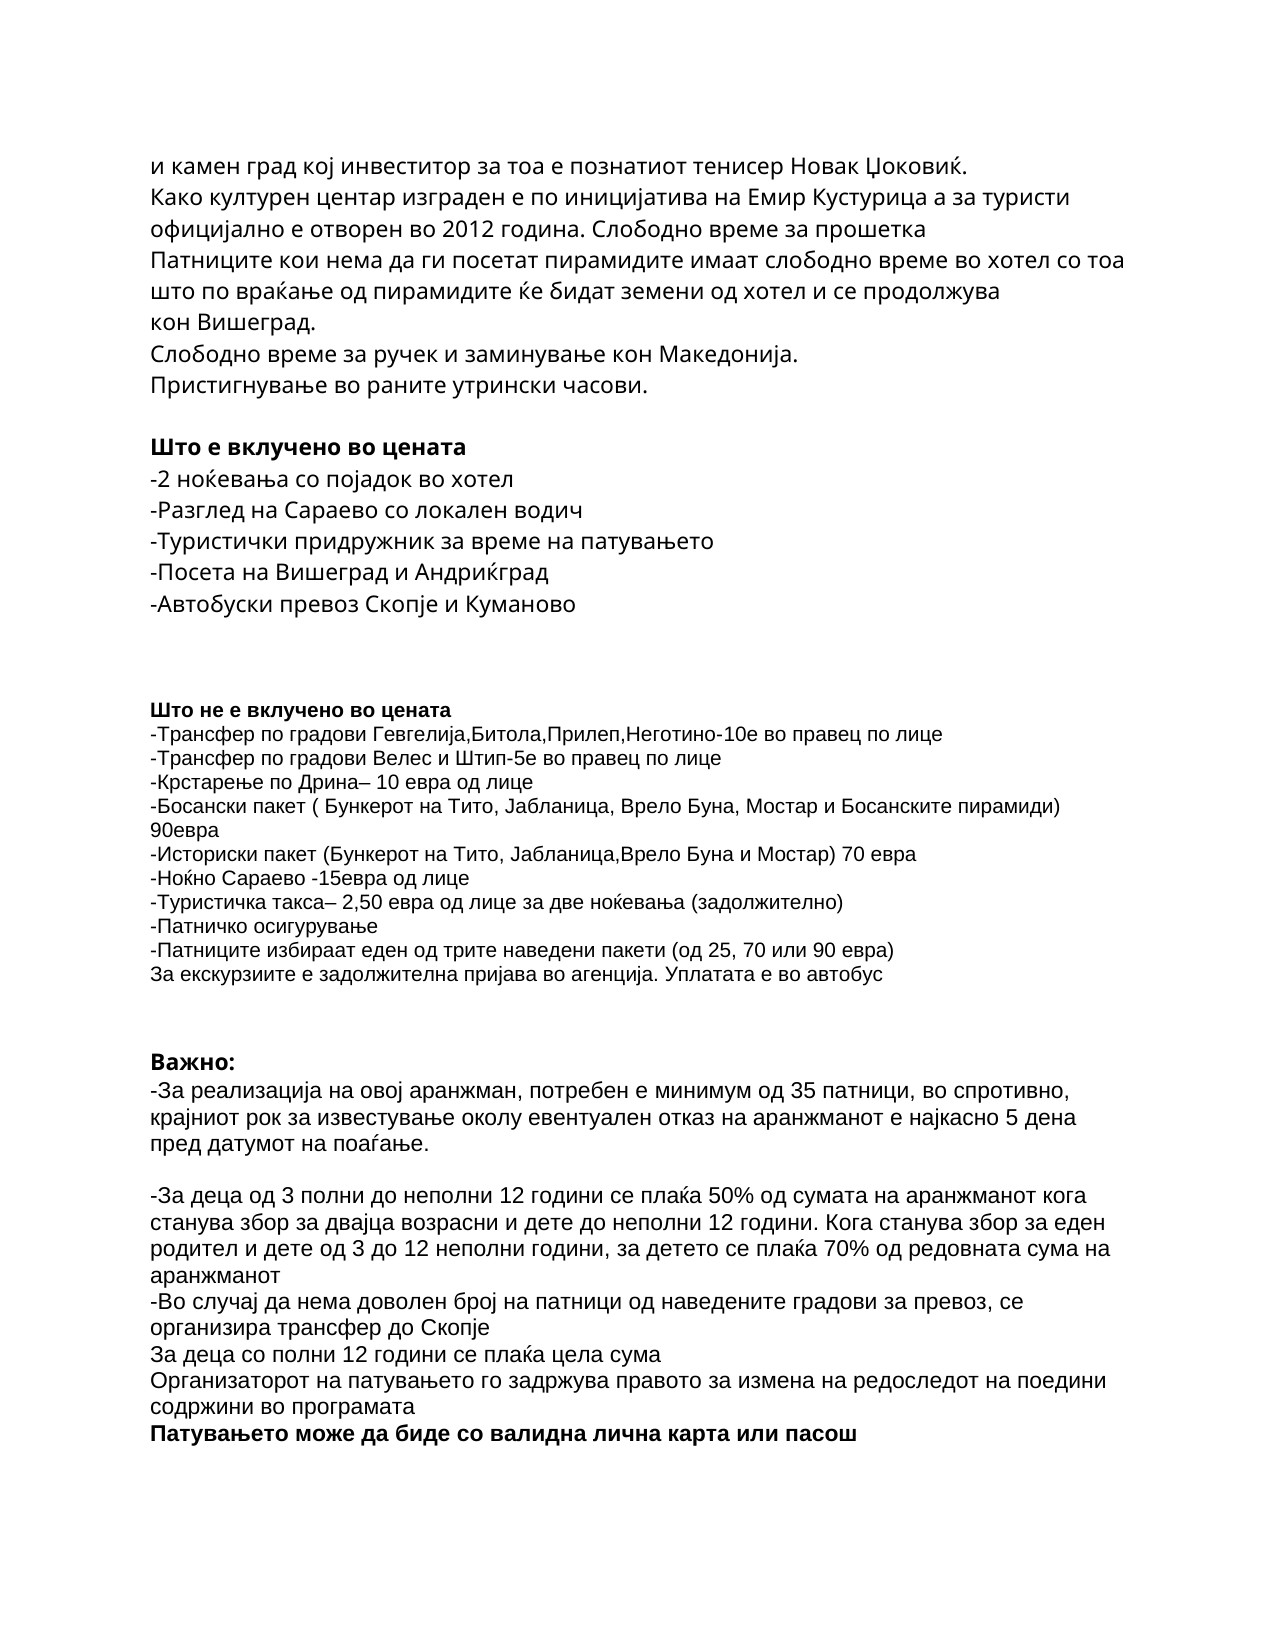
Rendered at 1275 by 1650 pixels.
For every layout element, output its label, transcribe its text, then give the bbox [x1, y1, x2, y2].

text Важно: [150, 1046, 1125, 1077]
text -Трансфер по градови Гевгелија,Битола,Прилеп,Неготино-10е во правец по лице -Трансфер по градови Велес и Штип-5е во правец по лице -Крстарење по Дрина– 10 евра од лице -Босански пакет ( Бункерот на Тито, Јабланица, Врело Буна, Мостар и Босанските пирамиди) 90евра -Историски пакет (Бункерот на Тито, Јабланица,Врело Буна и Мостар) 70 евра -Ноќно Сараево -15евра од лице -Туристичка такса– 2,50 евра од лице за две ноќевања (задолжително) -Патничко осигурување -Патниците избираат еден од трите наведени пакети (од 25, 70 или 90 евра) За екскурзиите е задолжителна пријава во агенција. Уплатата е во автобус [150, 722, 1125, 985]
text Што е вклучено во цената [150, 431, 1125, 462]
text Организаторот на патувањето го задржува правото за измена на редоследот на поедини содржини во програмата [150, 1367, 1125, 1420]
text Што не е вклучено во цената [150, 698, 1125, 722]
text -За реализација на овој аранжман, потребен е минимум од 35 патници, во спротивно, крајниот рок за известување околу евентуален отказ на аранжманот е најкасно 5 дена пред датумот на поаѓање. [150, 1077, 1125, 1156]
text -2 ноќевања со појадок во хотел -Разглед на Сараево со локален водич -Туристички придружник за време на патувањето -Посета на Вишеград и Андриќград -Автобуски превоз Скопје и Куманово [150, 462, 1125, 619]
text Патниците кои нема да ги посетат пирамидите имаат слободно време во хотел со тоа што по враќање од пирамидите ќе бидат земени од хотел и се продолжува кон Вишеград. Слободно време за ручек и заминување кон Македонија. [150, 244, 1125, 369]
text -За деца од 3 полни до неполни 12 години се плаќа 50% од сумата на аранжманот кога станува збор за двајца возрасни и дете до неполни 12 години. Кога станува збор за еден родител и дете од 3 до 12 неполни години, за детето се плаќа 70% од редовната сума на аранжманот -Во случај да нема доволен број на патници од наведените градови за превоз, се организира трансфер до Скопје [150, 1182, 1125, 1341]
text За деца со полни 12 години се плаќа цела сума [150, 1341, 1125, 1367]
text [150, 150, 1125, 244]
text Пристигнување во раните утрински часови. [150, 369, 1125, 400]
text Патувањето може да биде со валидна лична карта или пасош [150, 1420, 1125, 1446]
